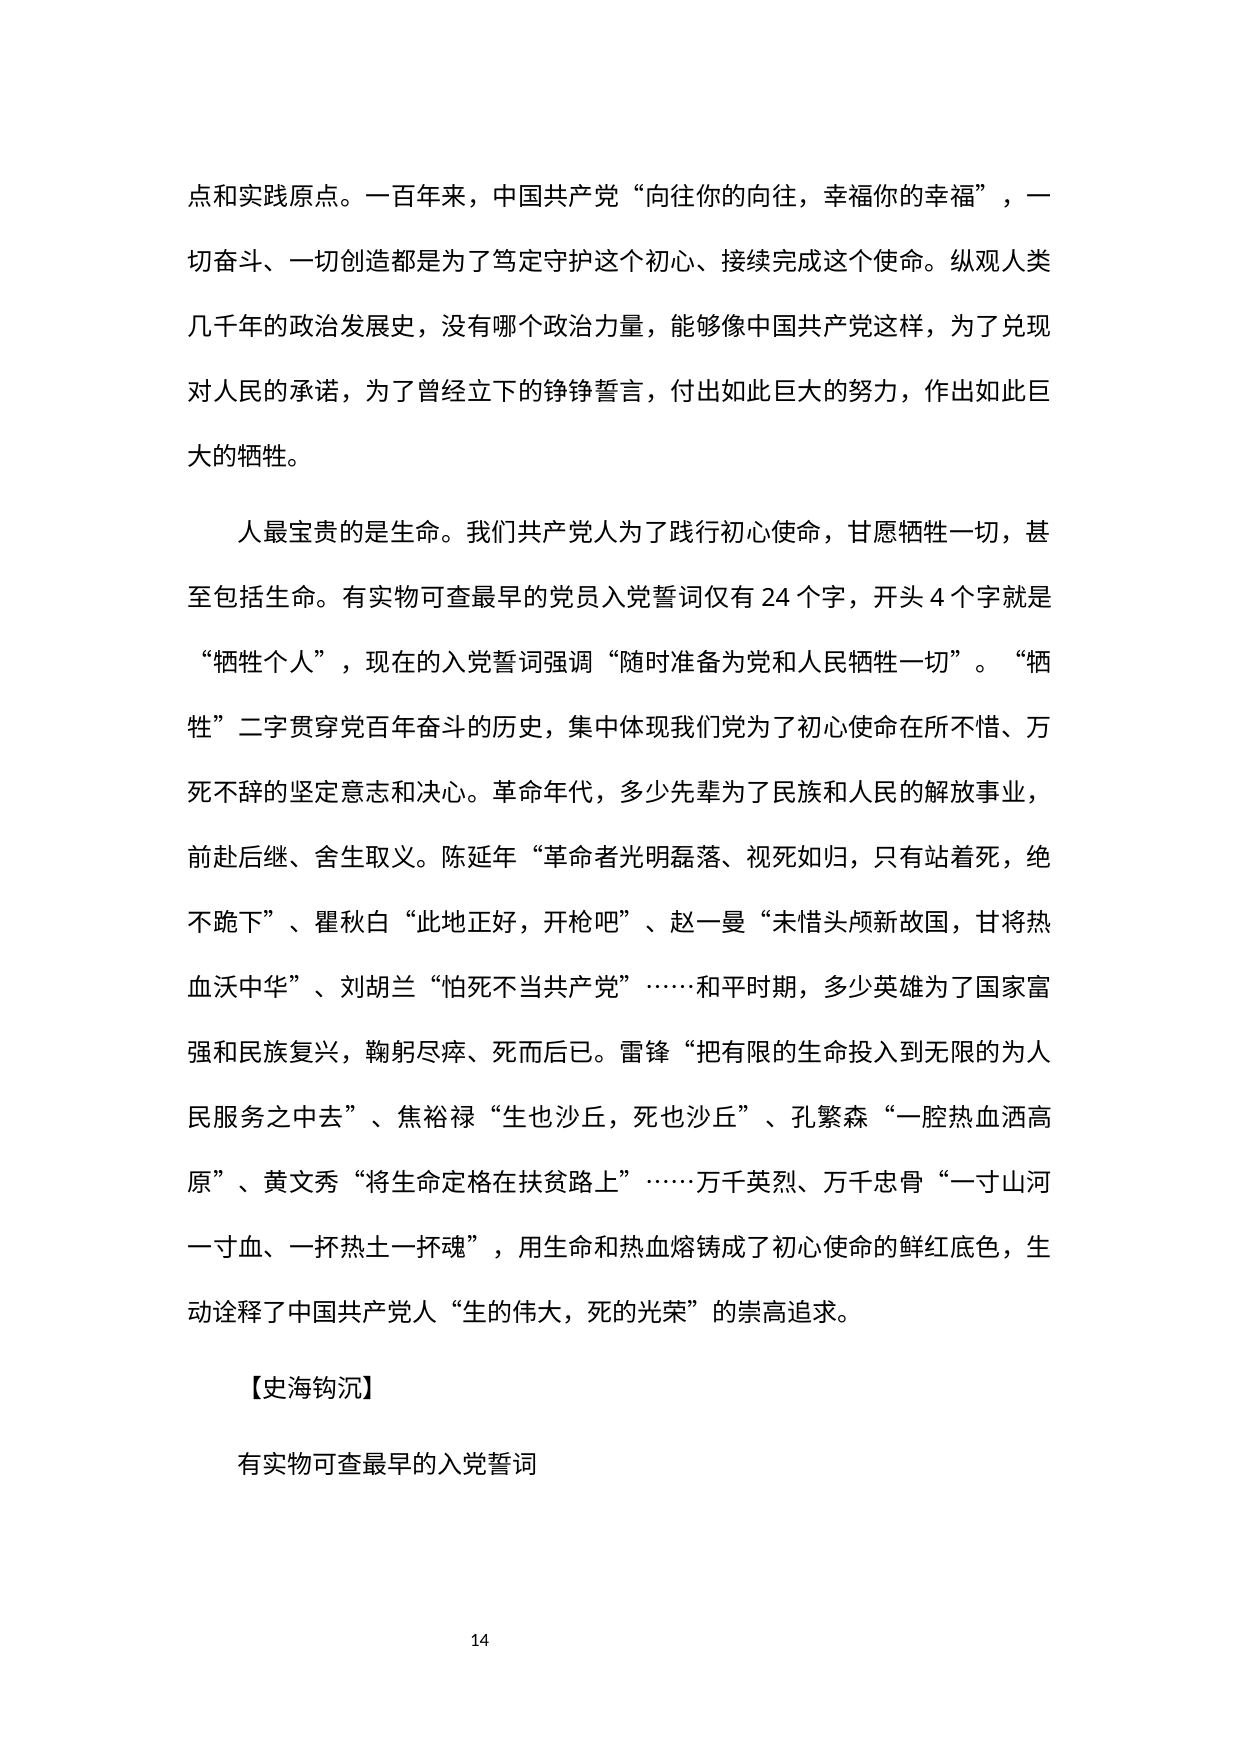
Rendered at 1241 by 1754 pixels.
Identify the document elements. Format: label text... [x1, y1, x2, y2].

text 有实物可查最早的入党誓词 [187, 1430, 1053, 1495]
text 人最宝贵的是生命。我们共产党人为了践行初心使命，甘愿牺牲一切，甚至包括生命。有实物可查最早的党员入党誓词仅有24个字，开头4个字就是“牺牲个人”，现在的入党誓词强调“随时准备为党和人民牺牲一切”。“牺牲”二字贯穿党百年奋斗的历史，集中体现我们党为了初心使命在所不惜、万死不辞的坚定意志和决心。革命年代，多少先辈为了民族和人民的解放事业，前赴后继、舍生取义。陈延年“革命者光明磊落、视死如归，只有站着死，绝不跪下”、瞿秋白“此地正好，开枪吧”、赵一曼“未惜头颅新故国，甘将热血沃中华”、刘胡兰“怕死不当共产党”……和平时期，多少英雄为了国家富强和民族复兴，鞠躬尽瘁、死而后已。雷锋“把有限的生命投入到无限的为人民服务之中去”、焦裕禄“生也沙丘，死也沙丘”、孔繁森“一腔热血洒高原”、黄文秀“将生命定格在扶贫路上”……万千英烈、万千忠骨“一寸山河一寸血、一抔热土一抔魂”，用生命和热血熔铸成了初心使命的鲜红底色，生动诠释了中国共产党人“生的伟大，死的光荣”的崇高追求。 [187, 498, 1053, 1343]
text 【史海钩沉】 [187, 1354, 1053, 1419]
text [187, 162, 1053, 487]
